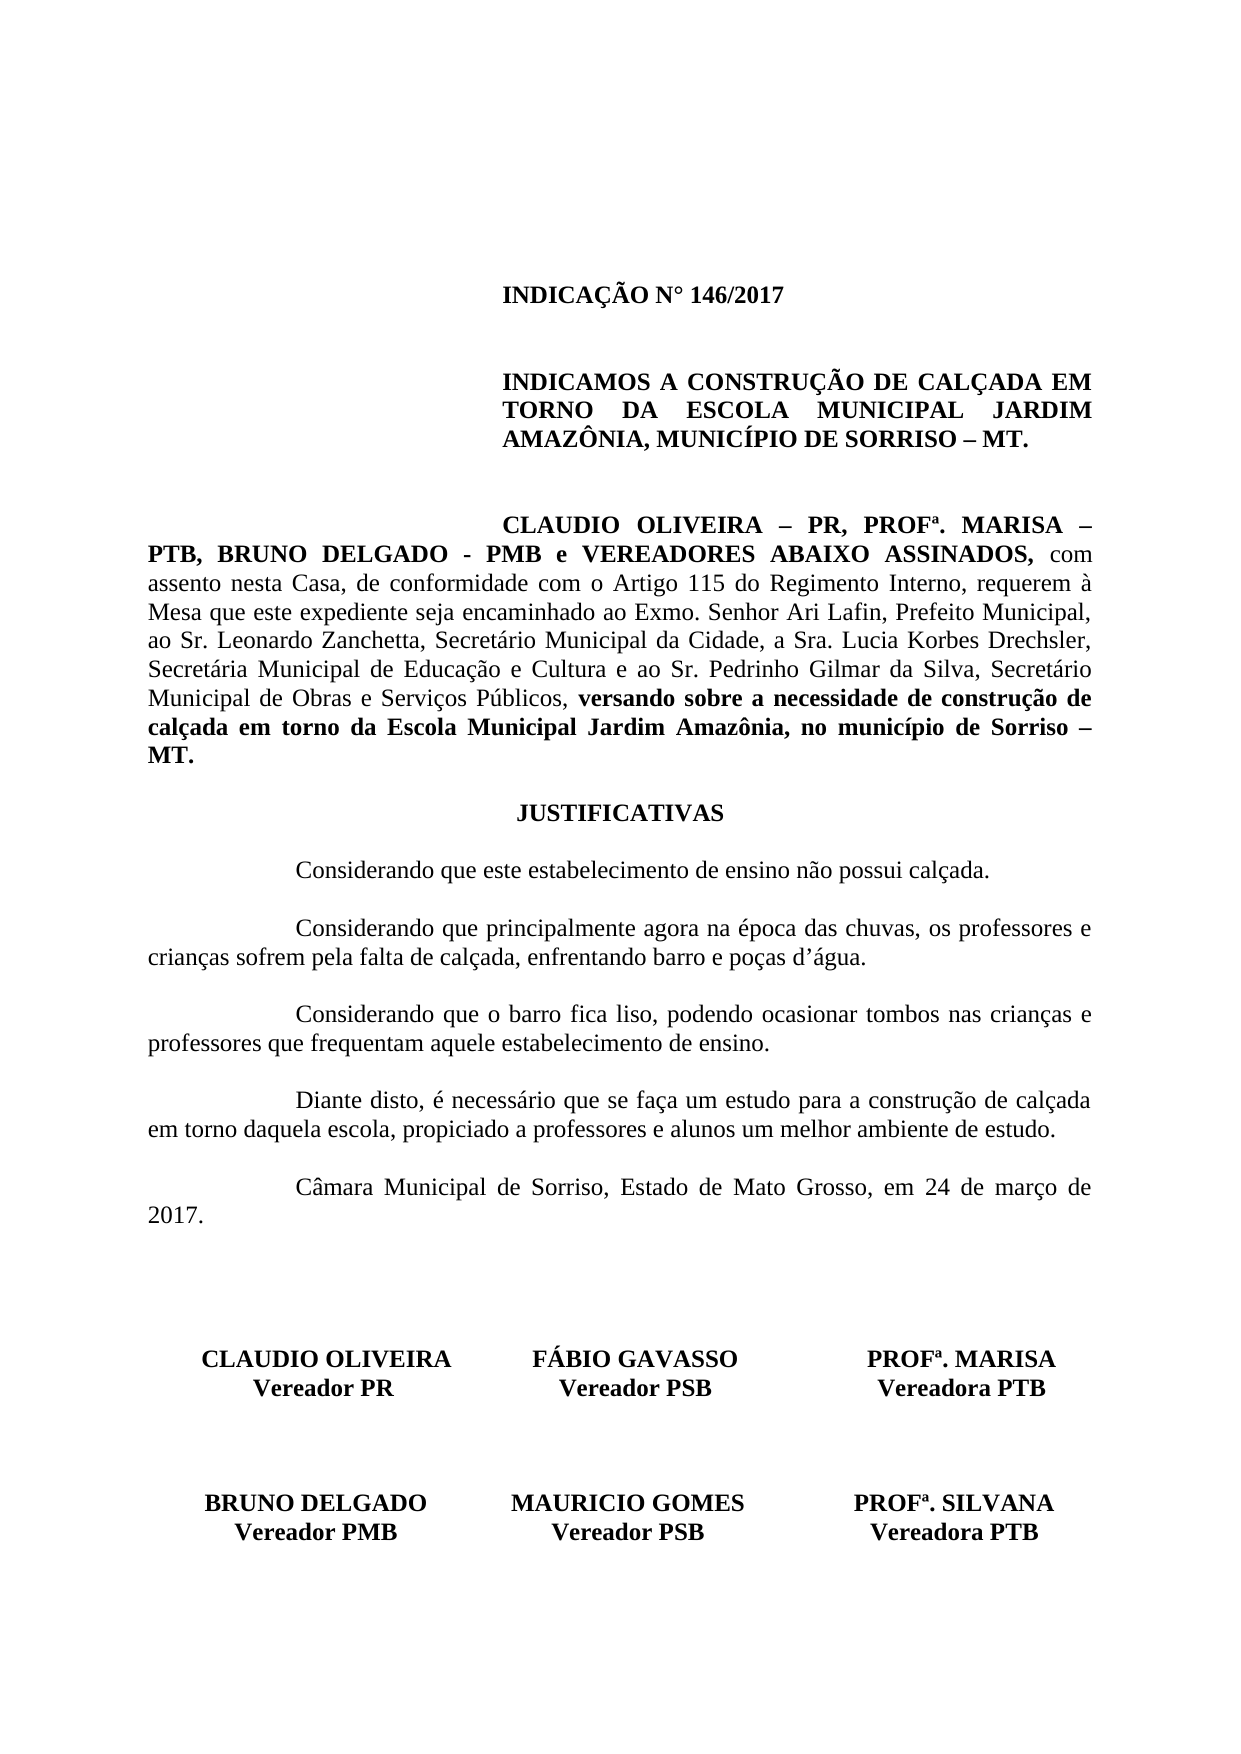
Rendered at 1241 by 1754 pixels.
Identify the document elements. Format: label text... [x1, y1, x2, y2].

table_header PROFª. MARISA Vereadora PTB [786, 1344, 1136, 1488]
text Câmara Municipal de Sorriso, Estado de Mato Grosso, em 24 de março de 2017. [148, 1172, 1093, 1229]
text Considerando que o barro fica liso, podendo ocasionar tombos nas crianças e professores que frequentam aquele estabelecimento de ensino. [148, 999, 1093, 1057]
table_cell BRUNO DELGADO Vereador PMB [163, 1488, 469, 1603]
table_cell MAURICIO GOMES Vereador PSB [469, 1488, 786, 1603]
text Diante disto, é necessário que se faça um estudo para a construção de calçada em torno daquela escola, propiciado a professores e alunos um melhor ambiente de estudo. [148, 1086, 1093, 1143]
table_header FÁBIO GAVASSO Vereador PSB [484, 1344, 786, 1488]
text INDICAMOS A CONSTRUÇÃO DE CALÇADA EM TORNO DA ESCOLA MUNICIPAL JARDIM AMAZÔNIA, MUNICÍPIO DE SORRISO – MT. [502, 367, 1093, 453]
table_header CLAUDIO OLIVEIRA Vereador PR [163, 1344, 484, 1488]
text CLAUDIO OLIVEIRA – PR, PROFª. MARISA – PTB, BRUNO DELGADO - PMB e VEREADORES ABAIXO ASSINADOS, com assento nesta Casa, de conformidade com o Artigo 115 do Regimento Interno, requerem à Mesa que este expediente seja encaminhado ao Exmo. Senhor Ari Lafin, Prefeito Municipal, ao Sr. Leonardo Zanchetta, Secretário Municipal da Cidade, a Sra. Lucia Korbes Drechsler, Secretária Municipal de Educação e Cultura e ao Sr. Pedrinho Gilmar da Silva, Secretário Municipal de Obras e Serviços Públicos, versando sobre a necessidade de construção de calçada em torno da Escola Municipal Jardim Amazônia, no município de Sorriso – MT. [148, 511, 1093, 769]
text JUSTIFICATIVAS [148, 798, 1093, 827]
text Considerando que principalmente agora na época das chuvas, os professores e crianças sofrem pela falta de calçada, enfrentando barro e poças d’água. [148, 913, 1093, 971]
table_cell PROFª. SILVANA Vereadora PTB [786, 1488, 1122, 1603]
text Considerando que este estabelecimento de ensino não possui calçada. [148, 856, 1093, 884]
text INDICAÇÃO N° 146/2017 [502, 281, 1093, 309]
